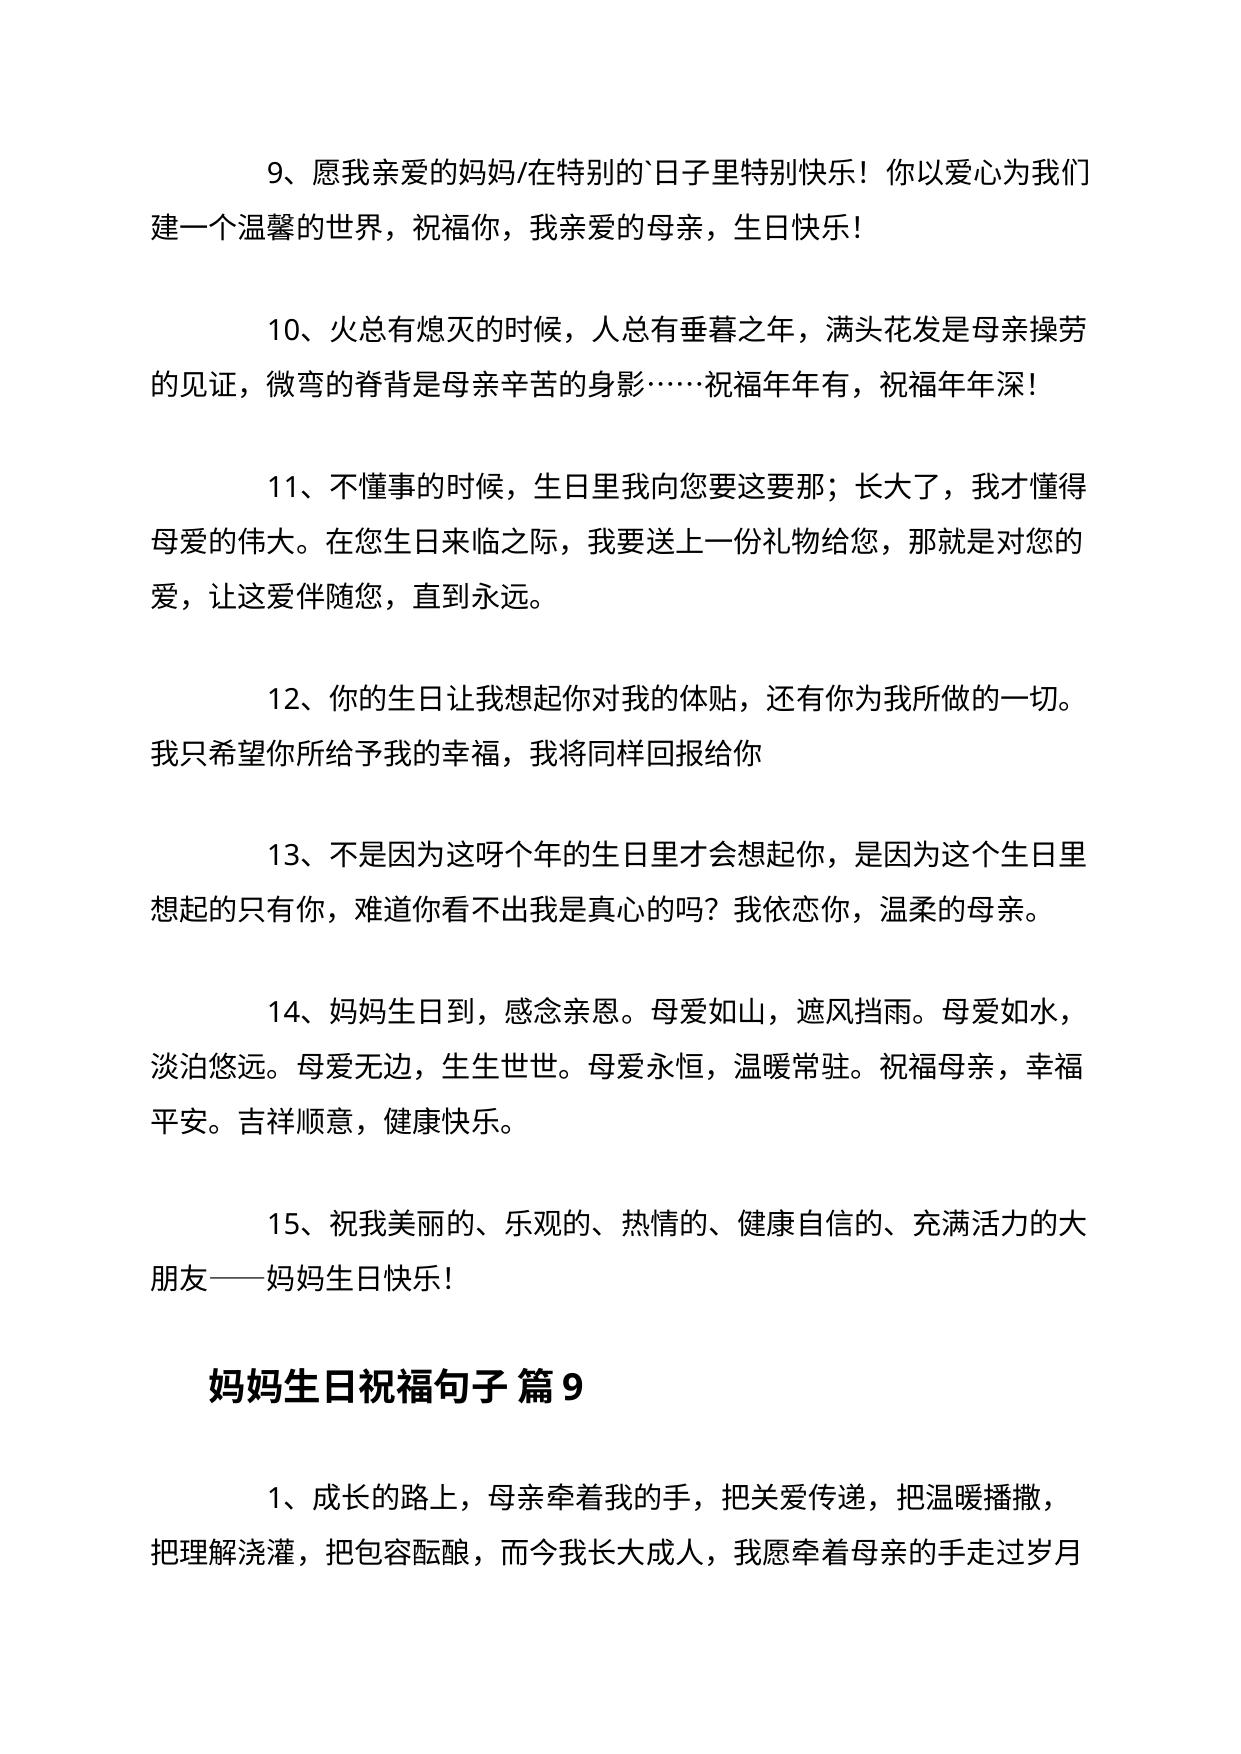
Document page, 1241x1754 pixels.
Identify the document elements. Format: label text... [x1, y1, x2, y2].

text 11、不懂事的时候，生日里我向您要这要那；长大了，我才懂得母爱的伟大。在您生日来临之际，我要送上一份礼物给您，那就是对您的爱，让这爱伴随您，直到永远。 [150, 463, 1090, 616]
text 12、你的生日让我想起你对我的体贴，还有你为我所做的一切。我只希望你所给予我的幸福，我将同样回报给你 [150, 675, 1090, 772]
text 妈妈生日祝福句子 篇9 [150, 1357, 1090, 1412]
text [150, 1475, 1090, 1572]
text 10、火总有熄灭的时候，人总有垂暮之年，满头花发是母亲操劳的见证，微弯的脊背是母亲辛苦的身影……祝福年年有，祝福年年深！ [150, 307, 1090, 404]
text 9、愿我亲爱的妈妈/在特别的`日子里特别快乐！你以爱心为我们建一个温馨的世界，祝福你，我亲爱的母亲，生日快乐！ [150, 150, 1090, 247]
text 15、祝我美丽的、乐观的、热情的、健康自信的、充满活力的大朋友——妈妈生日快乐！ [150, 1200, 1090, 1298]
text 14、妈妈生日到，感念亲恩。母爱如山，遮风挡雨。母爱如水，淡泊悠远。母爱无边，生生世世。母爱永恒，温暖常驻。祝福母亲，幸福平安。吉祥顺意，健康快乐。 [150, 989, 1090, 1141]
text 13、不是因为这呀个年的生日里才会想起你，是因为这个生日里想起的只有你，难道你看不出我是真心的吗？我依恋你，温柔的母亲。 [150, 832, 1090, 929]
